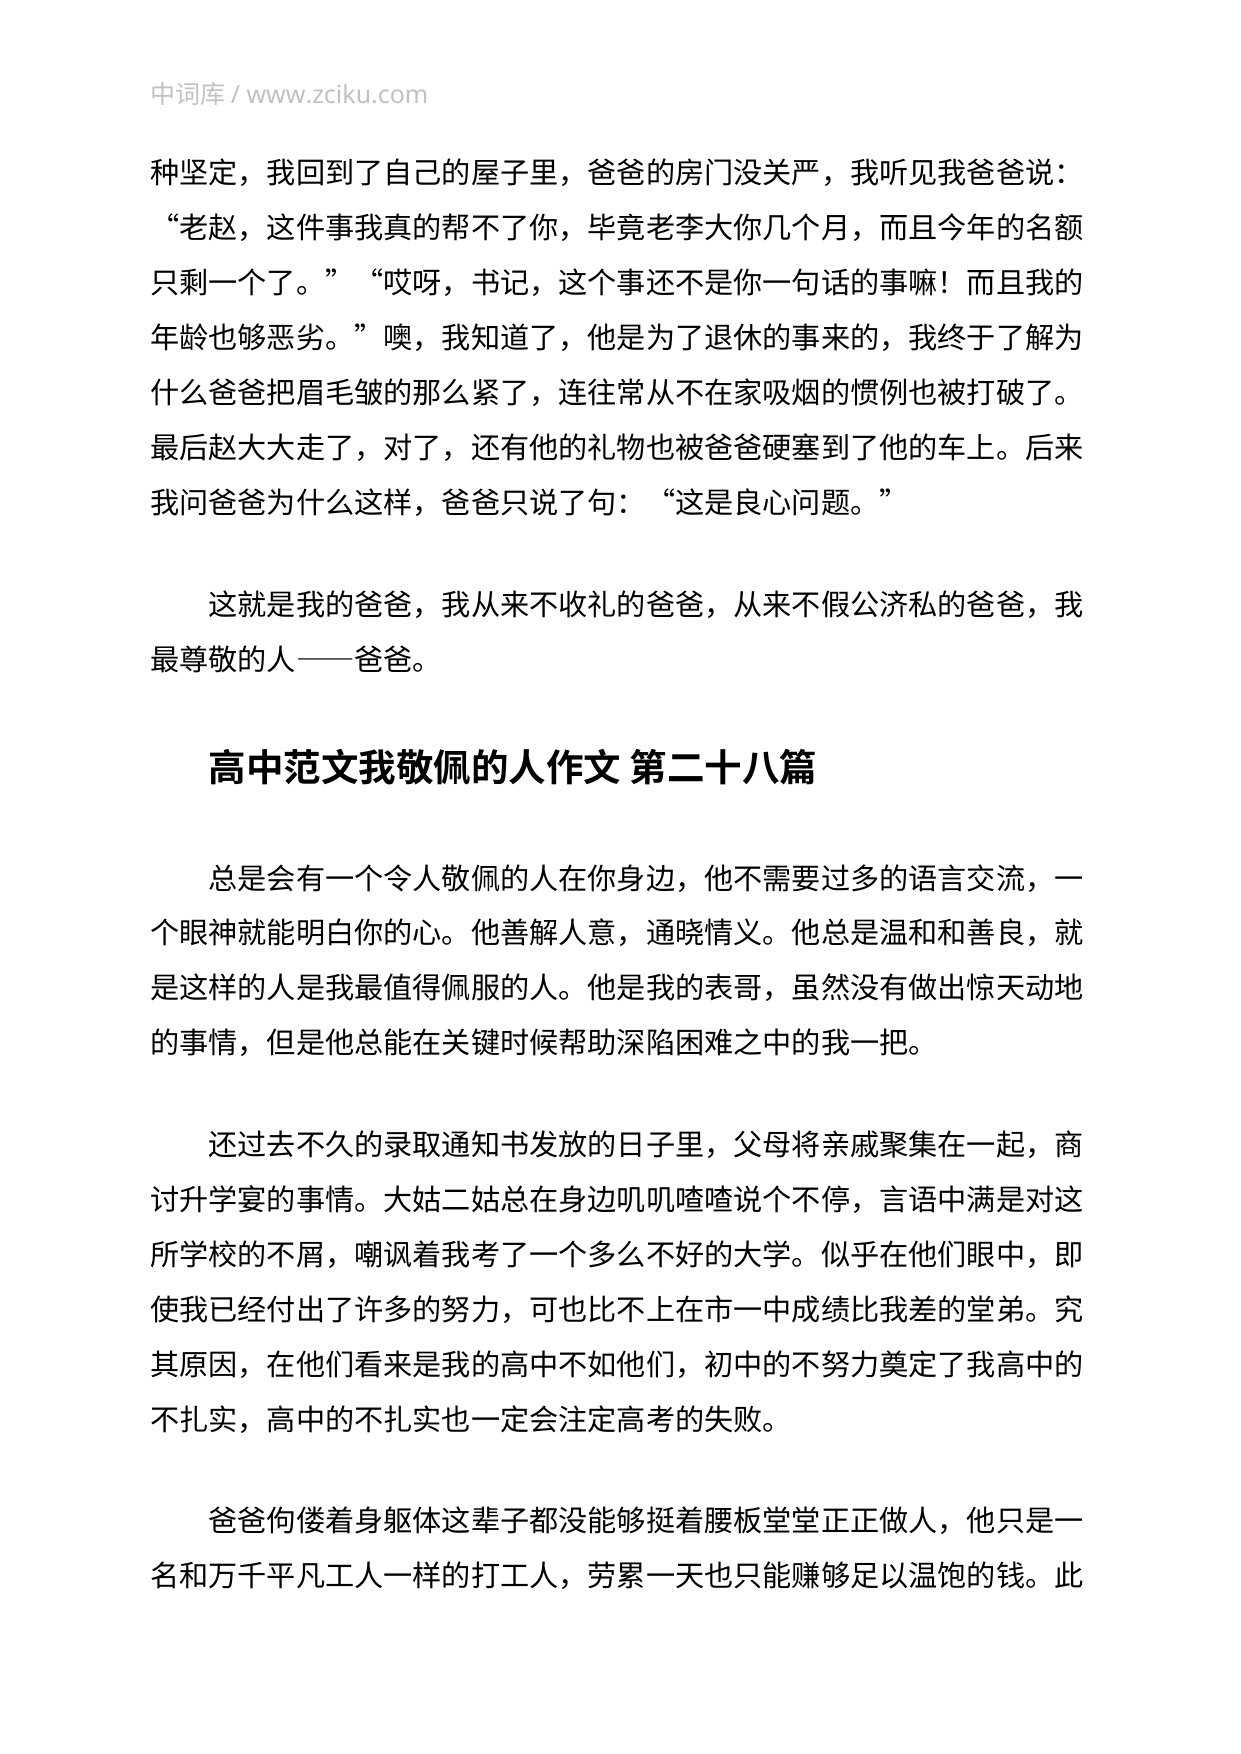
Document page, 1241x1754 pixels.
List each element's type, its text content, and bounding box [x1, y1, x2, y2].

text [150, 150, 1090, 522]
text 还过去不久的录取通知书发放的日子里，父母将亲戚聚集在一起，商讨升学宴的事情。大姑二姑总在身边叽叽喳喳说个不停，言语中满是对这所学校的不屑，嘲讽着我考了一个多么不好的大学。似乎在他们眼中，即使我已经付出了许多的努力，可也比不上在市一中成绩比我差的堂弟。究其原因，在他们看来是我的高中不如他们，初中的不努力奠定了我高中的不扎实，高中的不扎实也一定会注定高考的失败。 [150, 1122, 1090, 1438]
text 总是会有一个令人敬佩的人在你身边，他不需要过多的语言交流，一个眼神就能明白你的心。他善解人意，通晓情义。他总是温和和善良，就是这样的人是我最值得佩服的人。他是我的表哥，虽然没有做出惊天动地的事情，但是他总能在关键时候帮助深陷困难之中的我一把。 [150, 855, 1090, 1062]
text 这就是我的爸爸，我从来不收礼的爸爸，从来不假公济私的爸爸，我最尊敬的人——爸爸。 [150, 581, 1090, 678]
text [150, 1498, 1090, 1595]
text 高中范文我敬佩的人作文 第二十八篇 [150, 738, 1090, 792]
